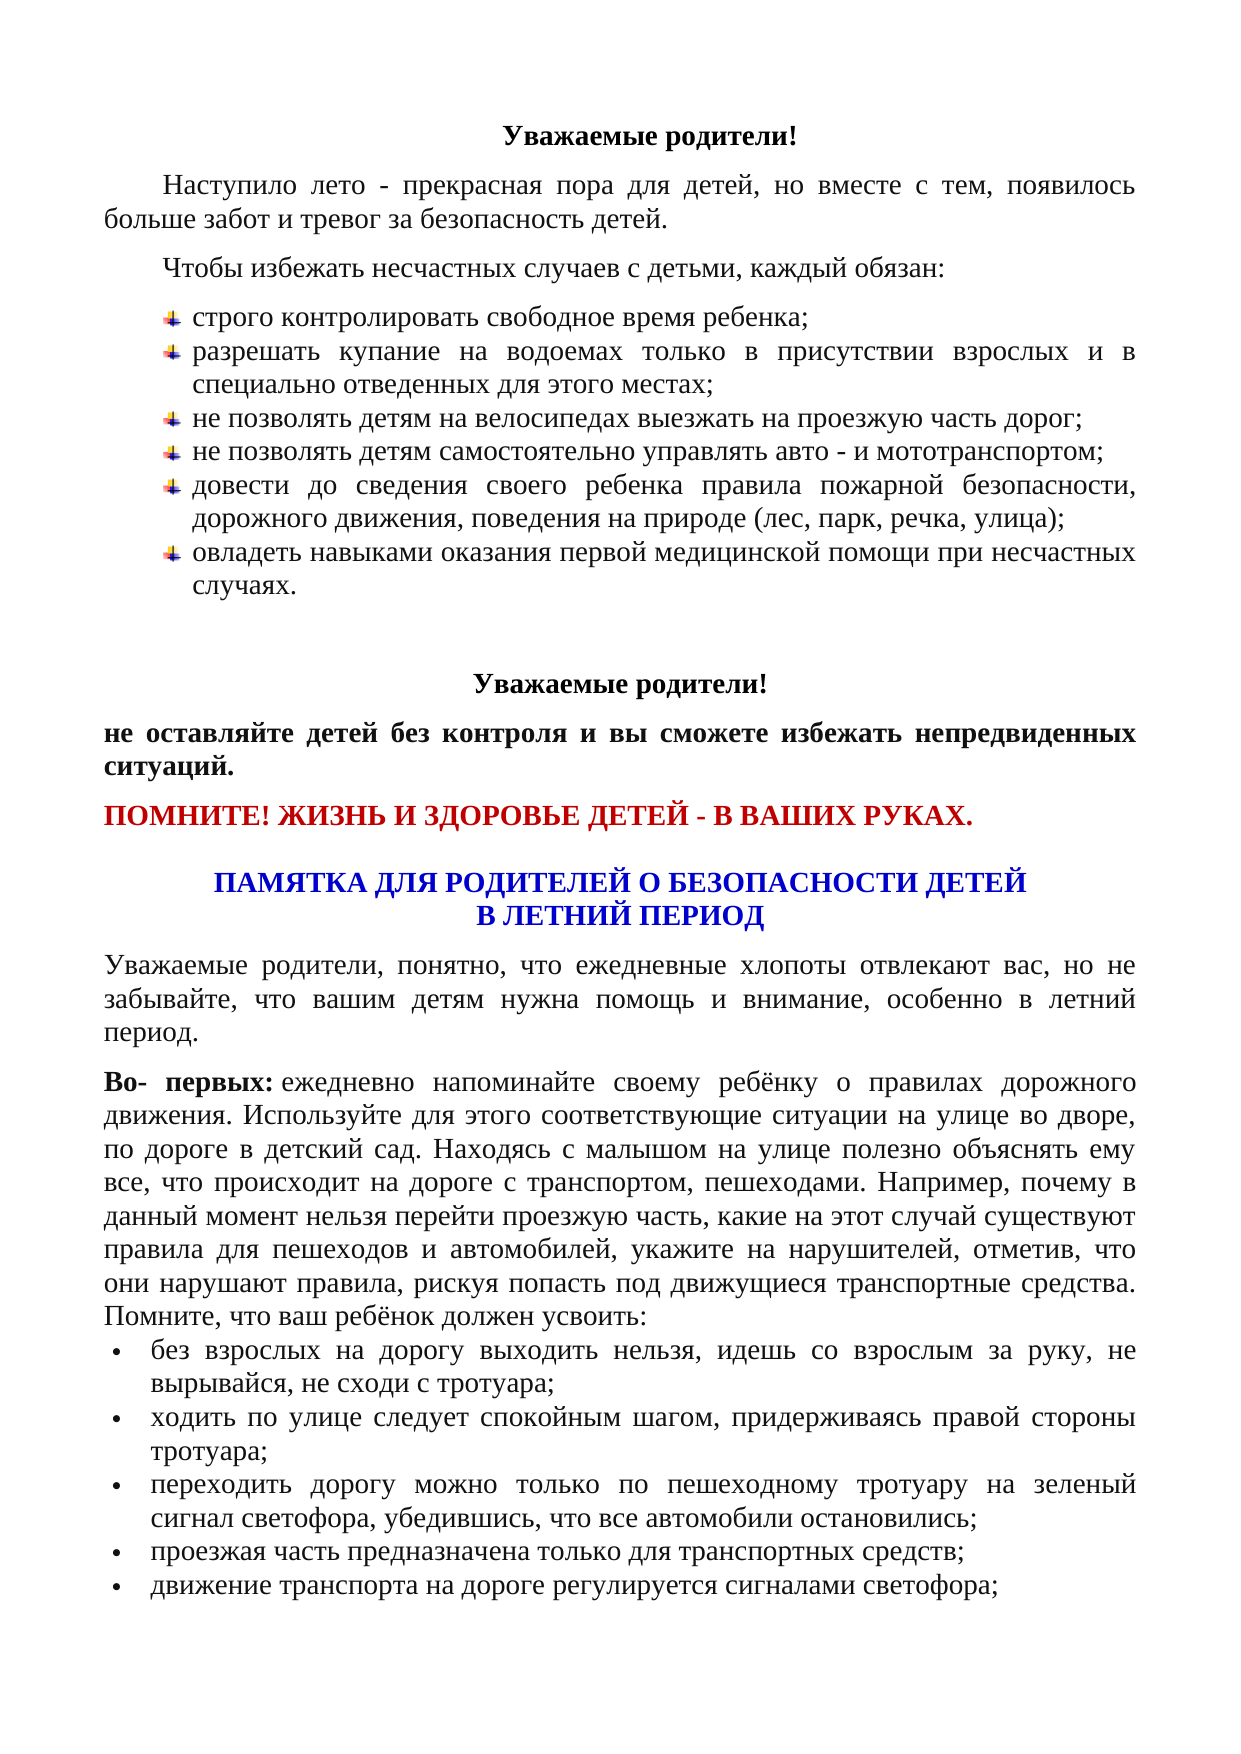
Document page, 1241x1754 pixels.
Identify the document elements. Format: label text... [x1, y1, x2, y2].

text ПОМНИТЕ! ЖИЗНЬ И ЗДОРОВЬЕ ДЕТЕЙ - В ВАШИХ РУКАХ. [103, 798, 1137, 831]
list проезжая часть предназначена только для транспортных средств; [113, 1533, 1137, 1567]
picture [163, 477, 181, 495]
list овладеть навыками оказания первой медицинской помощи при несчастных случаях. [162, 534, 1137, 601]
list строго контролировать свободное время ребенка; [162, 299, 1137, 333]
list переходить дорогу можно только по пешеходному тротуару на зеленый сигнал светофора, убедившись, что все автомобили остановились; [113, 1466, 1137, 1533]
text В ЛЕТНИЙ ПЕРИОД [103, 898, 1137, 932]
text ПАМЯТКА ДЛЯ РОДИТЕЛЕЙ О БЕЗОПАСНОСТИ ДЕТЕЙ [103, 865, 1137, 898]
picture [163, 544, 181, 562]
list ходить по улице следует спокойным шагом, придерживаясь правой стороны тротуара; [113, 1399, 1137, 1466]
text Уважаемые родители! [103, 118, 1137, 152]
list без взрослых на дорогу выходить нельзя, идешь со взрослым за руку, не вырывайся, не сходи с тротуара; [113, 1332, 1137, 1399]
list движение транспорта на дороге регулируется сигналами светофора; [113, 1567, 1137, 1600]
list не позволять детям самостоятельно управлять авто - и мототранспортом; [162, 433, 1137, 467]
text Уважаемые родители, понятно, что ежедневные хлопоты отвлекают вас, но не забывайте, что вашим детям нужна помощь и внимание, особенно в летний период. [103, 947, 1137, 1048]
text Чтобы избежать несчастных случаев с детьми, каждый обязан: [103, 250, 1137, 283]
picture [163, 444, 181, 461]
text Во- первых: ежедневно напоминайте своему ребёнку о правилах дорожного движения. Используйте для этого соответствующие ситуации на улице во дворе, по дороге в детский сад. Находясь с малышом на улице полезно объяснять ему все, что происходит на дороге с транспортом, пешеходами. Например, почему в данный момент нельзя перейти проезжую часть, какие на этот случай существуют правила для пешеходов и автомобилей, укажите на нарушителей, отметив, что они нарушают правила, рискуя попасть под движущиеся транспортные средства. Помните, что ваш ребёнок должен усвоить: [103, 1064, 1137, 1332]
text не оставляйте детей без контроля и вы сможете избежать непредвиденных ситуаций. [103, 715, 1137, 782]
picture [163, 309, 181, 327]
text Уважаемые родители! [103, 666, 1137, 699]
text Наступило лето - прекрасная пора для детей, но вместе с тем, появилось больше забот и тревог за безопасность детей. [103, 167, 1137, 234]
list довести до сведения своего ребенка правила пожарной безопасности, дорожного движения, поведения на природе (лес, парк, речка, улица); [162, 467, 1137, 534]
picture [163, 343, 181, 360]
list разрешать купание на водоемах только в присутствии взрослых и в специально отведенных для этого местах; [162, 333, 1137, 400]
list не позволять детям на велосипедах выезжать на проезжую часть дорог; [162, 400, 1137, 433]
picture [163, 410, 181, 427]
